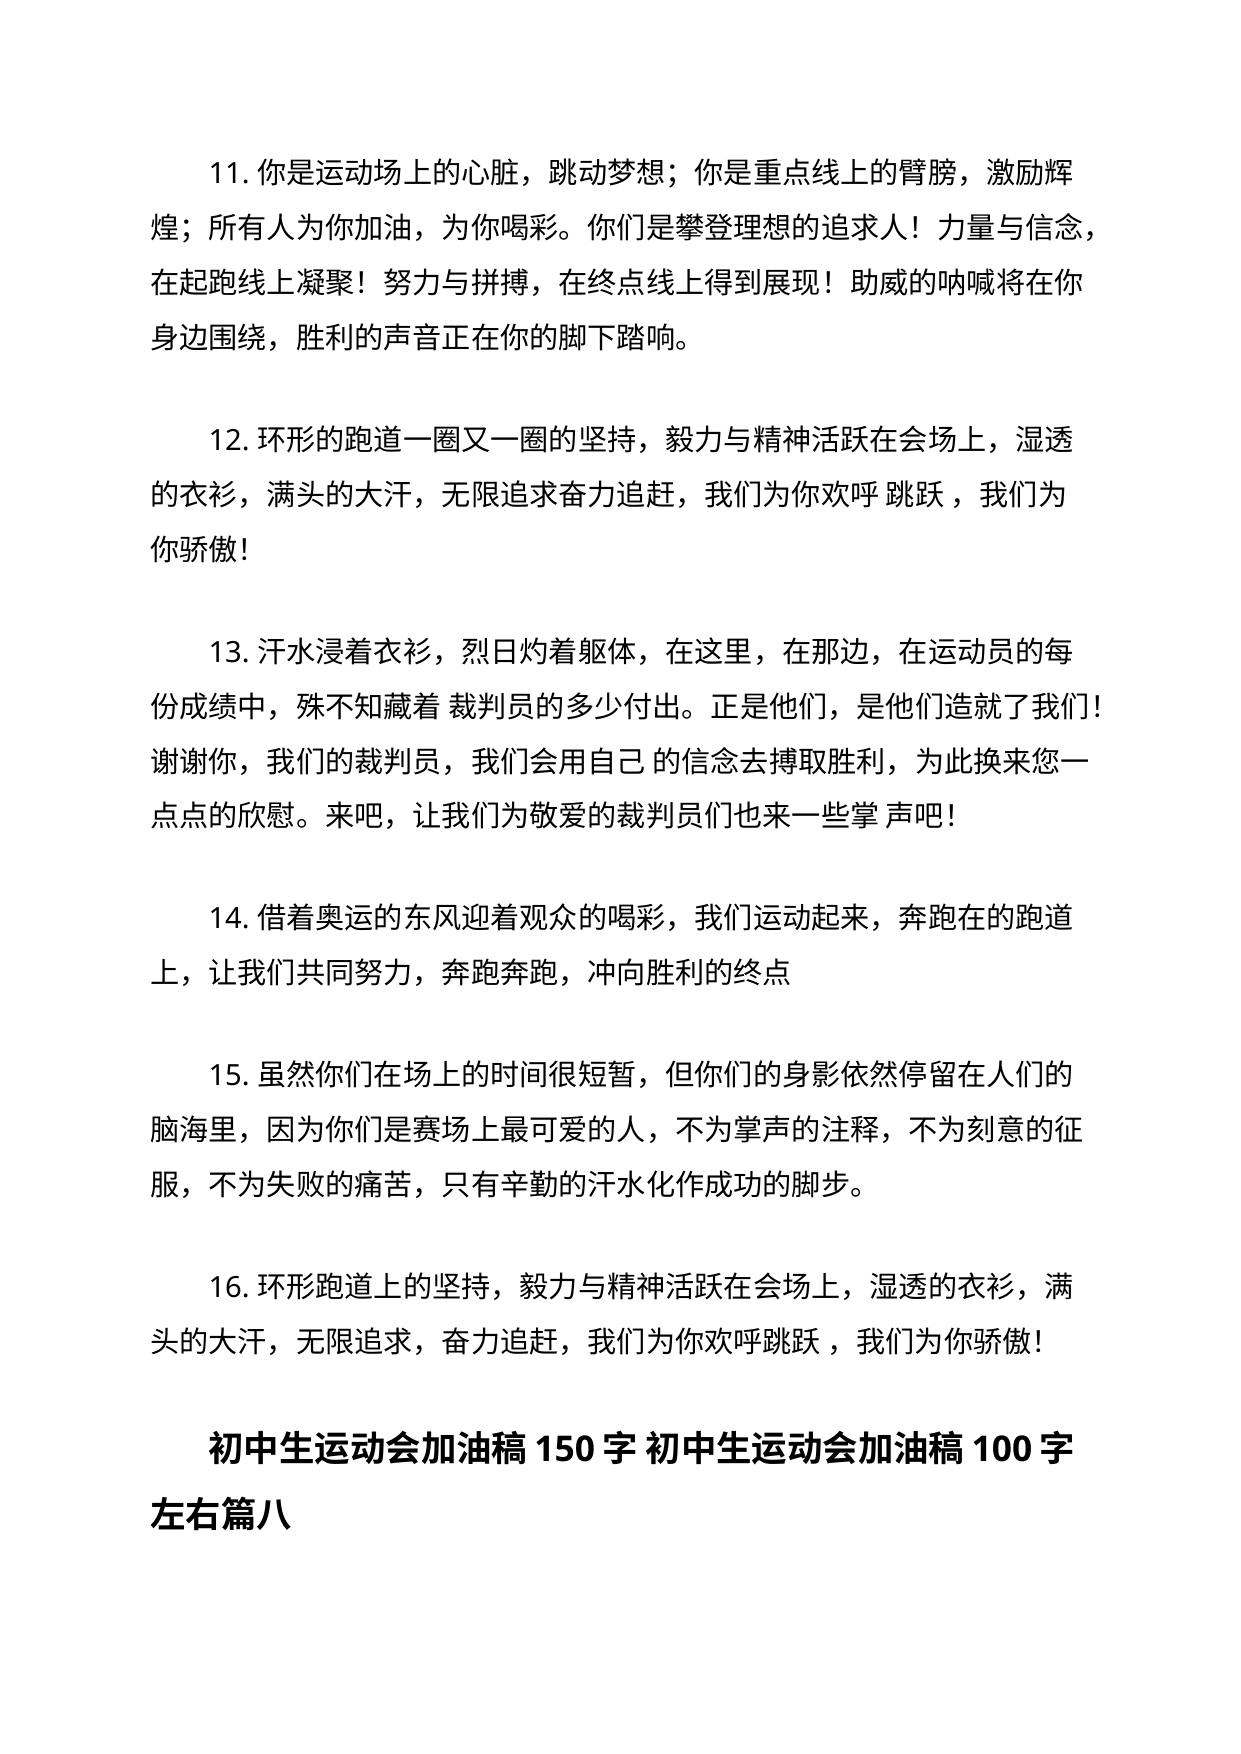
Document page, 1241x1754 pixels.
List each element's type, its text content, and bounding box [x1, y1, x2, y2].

text 12. 环形的跑道一圈又一圈的坚持，毅力与精神活跃在会场上，湿透的衣衫，满头的大汗，无限追求奋力追赶，我们为你欢呼 跳跃 ，我们为你骄傲！ [150, 417, 1090, 569]
text 15. 虽然你们在场上的时间很短暂，但你们的身影依然停留在人们的脑海里，因为你们是赛场上最可爱的人，不为掌声的注释，不为刻意的征服，不为失败的痛苦，只有辛勤的汗水化作成功的脚步。 [150, 1052, 1090, 1204]
text 16. 环形跑道上的坚持，毅力与精神活跃在会场上，湿透的衣衫，满头的大汗，无限追求，奋力追赶，我们为你欢呼跳跃 ，我们为你骄傲！ [150, 1263, 1090, 1361]
text 11. 你是运动场上的心脏，跳动梦想；你是重点线上的臂膀，激励辉煌；所有人为你加油，为你喝彩。你们是攀登理想的追求人！力量与信念，在起跑线上凝聚！努力与拼搏，在终点线上得到展现！助威的呐喊将在你身边围绕，胜利的声音正在你的脚下踏响。 [150, 150, 1090, 357]
text 初中生运动会加油稿150字 初中生运动会加油稿100字左右篇八 [150, 1420, 1090, 1538]
text 13. 汗水浸着衣衫，烈日灼着躯体，在这里，在那边，在运动员的每份成绩中，殊不知藏着 裁判员的多少付出。正是他们，是他们造就了我们！谢谢你，我们的裁判员，我们会用自己 的信念去搏取胜利，为此换来您一点点的欣慰。来吧，让我们为敬爱的裁判员们也来一些掌 声吧！ [150, 628, 1090, 835]
text 14. 借着奥运的东风迎着观众的喝彩，我们运动起来，奔跑在的跑道上，让我们共同努力，奔跑奔跑，冲向胜利的终点 [150, 895, 1090, 992]
